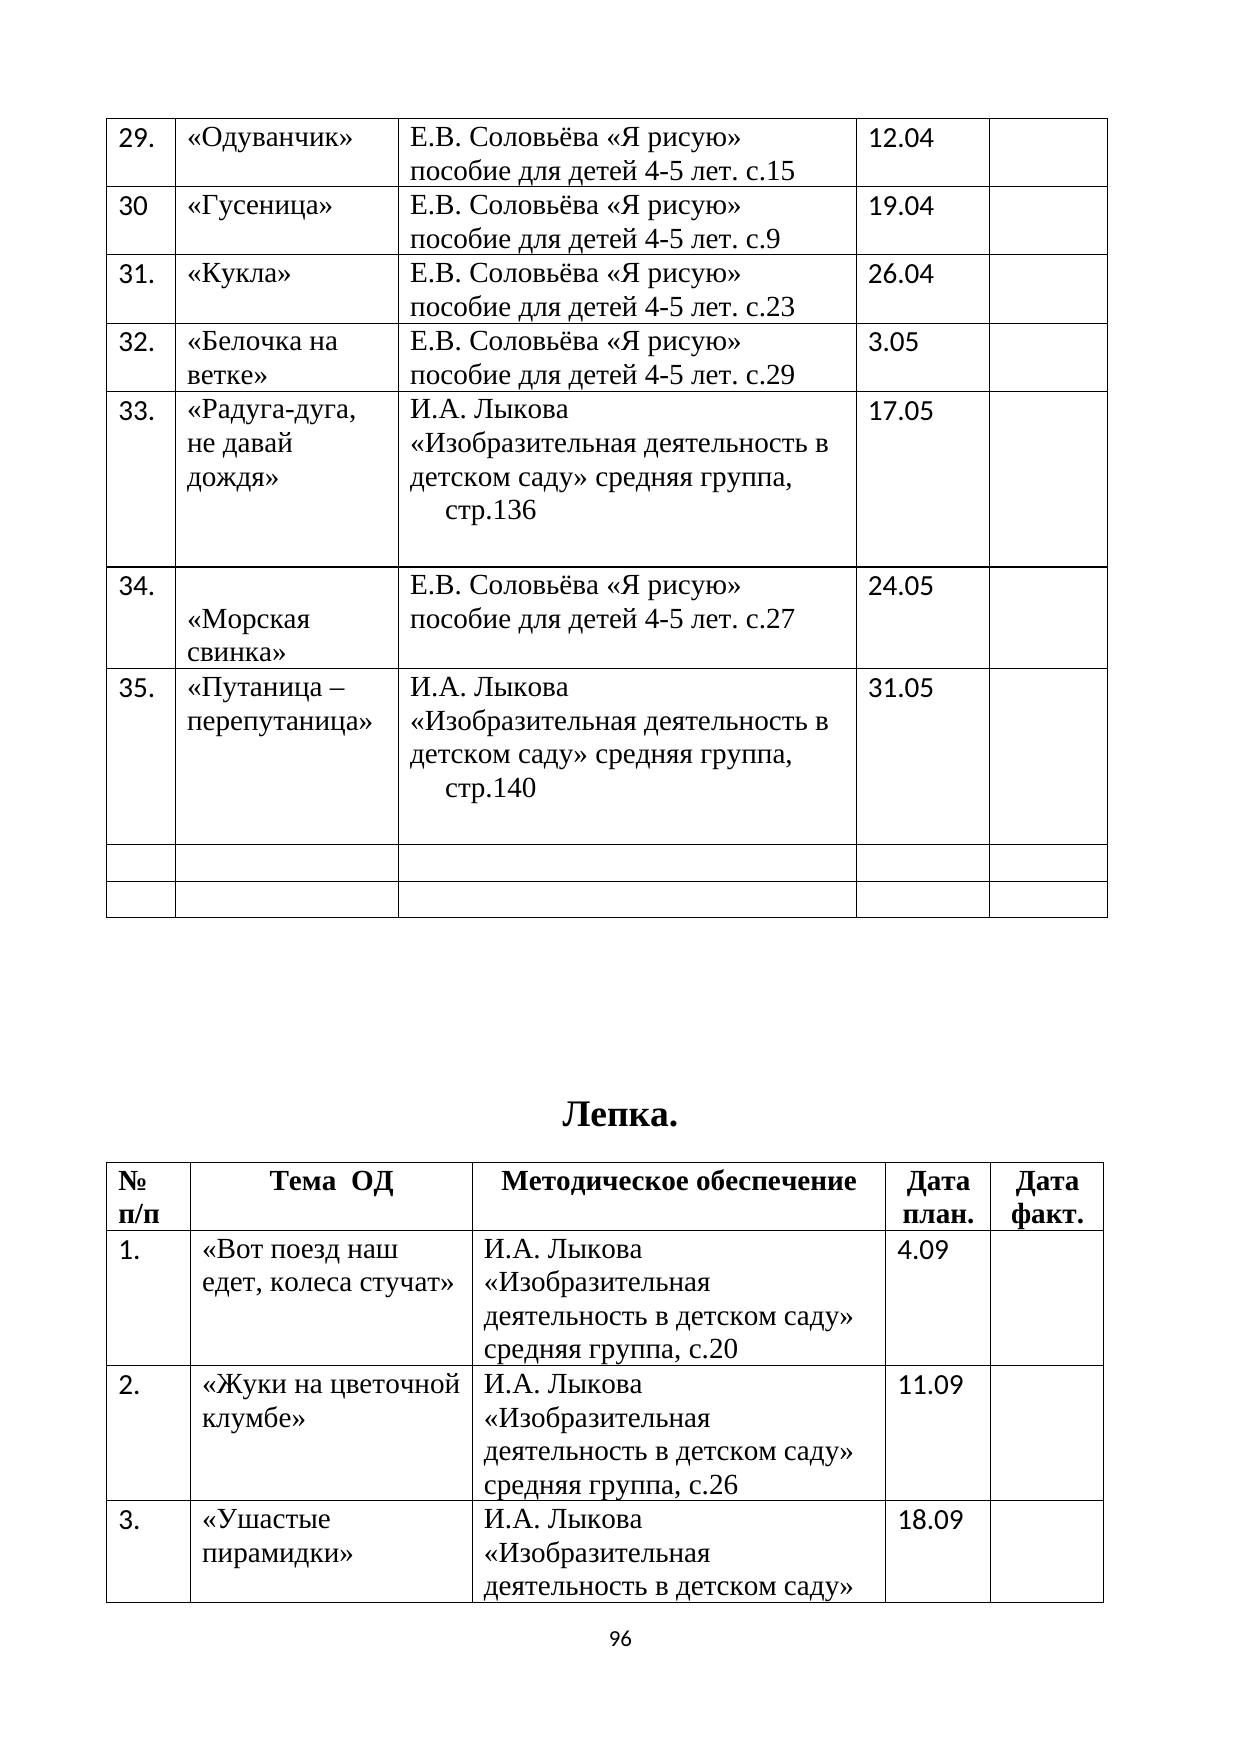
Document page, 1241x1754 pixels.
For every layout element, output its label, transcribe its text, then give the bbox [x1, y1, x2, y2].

table_cell 3. [107, 1501, 190, 1602]
table_cell 31.05 [857, 669, 989, 844]
table_cell [990, 255, 1107, 322]
table_cell 30 [107, 187, 175, 254]
table_cell «Путаница – перепутаница» [176, 669, 398, 844]
table_cell [991, 1501, 1103, 1602]
table_cell 24.05 [857, 568, 989, 668]
table_cell 19.04 [857, 187, 989, 254]
table_cell «Радуга-дуга, не давай дождя» [176, 392, 398, 566]
table_cell И.А. Лыкова «Изобразительная деятельность в детском саду» средняя группа, стр.140 [399, 669, 856, 844]
table_cell 18.09 [886, 1501, 990, 1602]
table_cell [990, 568, 1107, 668]
table_cell [991, 1366, 1103, 1500]
table_cell 4.09 [886, 1231, 990, 1365]
table_cell [176, 845, 398, 881]
table_cell Е.В. Соловьёва «Я рисую» пособие для детей 4-5 лет. с.15 [399, 119, 856, 186]
table_cell [991, 1231, 1103, 1365]
table_header Дата план. [886, 1163, 990, 1230]
table_cell [857, 882, 989, 917]
table_cell [399, 845, 856, 881]
table_cell «Одуванчик» [176, 119, 398, 186]
table_cell Е.В. Соловьёва «Я рисую» пособие для детей 4-5 лет. с.27 [399, 568, 856, 668]
table_cell «Белочка на ветке» [176, 324, 398, 391]
table_cell «Вот поезд наш едет, колеса стучат» [191, 1231, 472, 1365]
table_cell Е.В. Соловьёва «Я рисую» пособие для детей 4-5 лет. с.9 [399, 187, 856, 254]
table_cell 33. [107, 392, 175, 566]
table_header Тема ОД [191, 1163, 472, 1230]
table_cell И.А. Лыкова «Изобразительная деятельность в детском саду» средняя группа, с.26 [473, 1366, 885, 1500]
table_cell [107, 845, 175, 881]
table_cell [990, 845, 1107, 881]
table_cell Е.В. Соловьёва «Я рисую» пособие для детей 4-5 лет. с.23 [399, 255, 856, 322]
table_cell [399, 882, 856, 917]
table_cell [990, 392, 1107, 566]
table_cell «Ушастые пирамидки» [191, 1501, 472, 1602]
table_cell [990, 669, 1107, 844]
table_cell 12.04 [857, 119, 989, 186]
table_cell [176, 882, 398, 917]
table_cell 17.05 [857, 392, 989, 566]
table_cell 26.04 [857, 255, 989, 322]
table_cell «Гусеница» [176, 187, 398, 254]
table_cell 3.05 [857, 324, 989, 391]
table_cell 1. [107, 1231, 190, 1365]
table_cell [473, 1501, 885, 1602]
table_cell Е.В. Соловьёва «Я рисую» пособие для детей 4-5 лет. с.29 [399, 324, 856, 391]
table_cell 32. [107, 324, 175, 391]
table_cell 35. [107, 669, 175, 844]
table_cell «Жуки на цветочной клумбе» [191, 1366, 472, 1500]
table_cell [990, 119, 1107, 186]
table_cell 11.09 [886, 1366, 990, 1500]
table_cell 31. [107, 255, 175, 322]
table_cell [107, 882, 175, 917]
table_header Методическое обеспечение [473, 1163, 885, 1230]
table_cell [990, 882, 1107, 917]
table_cell «Морская свинка» [176, 568, 398, 668]
table_header Дата факт. [991, 1163, 1103, 1230]
table_cell 29. [107, 119, 175, 186]
table_cell 2. [107, 1366, 190, 1500]
table_header № п/п [107, 1163, 190, 1230]
table_cell «Кукла» [176, 255, 398, 322]
table_cell И.А. Лыкова «Изобразительная деятельность в детском саду» средняя группа, с.20 [473, 1231, 885, 1365]
table_cell И.А. Лыкова «Изобразительная деятельность в детском саду» средняя группа, стр.136 [399, 392, 856, 566]
text Лепка. [118, 1091, 1122, 1134]
table_cell 34. [107, 568, 175, 668]
table_cell [990, 187, 1107, 254]
table_cell [857, 845, 989, 881]
table_cell [990, 324, 1107, 391]
